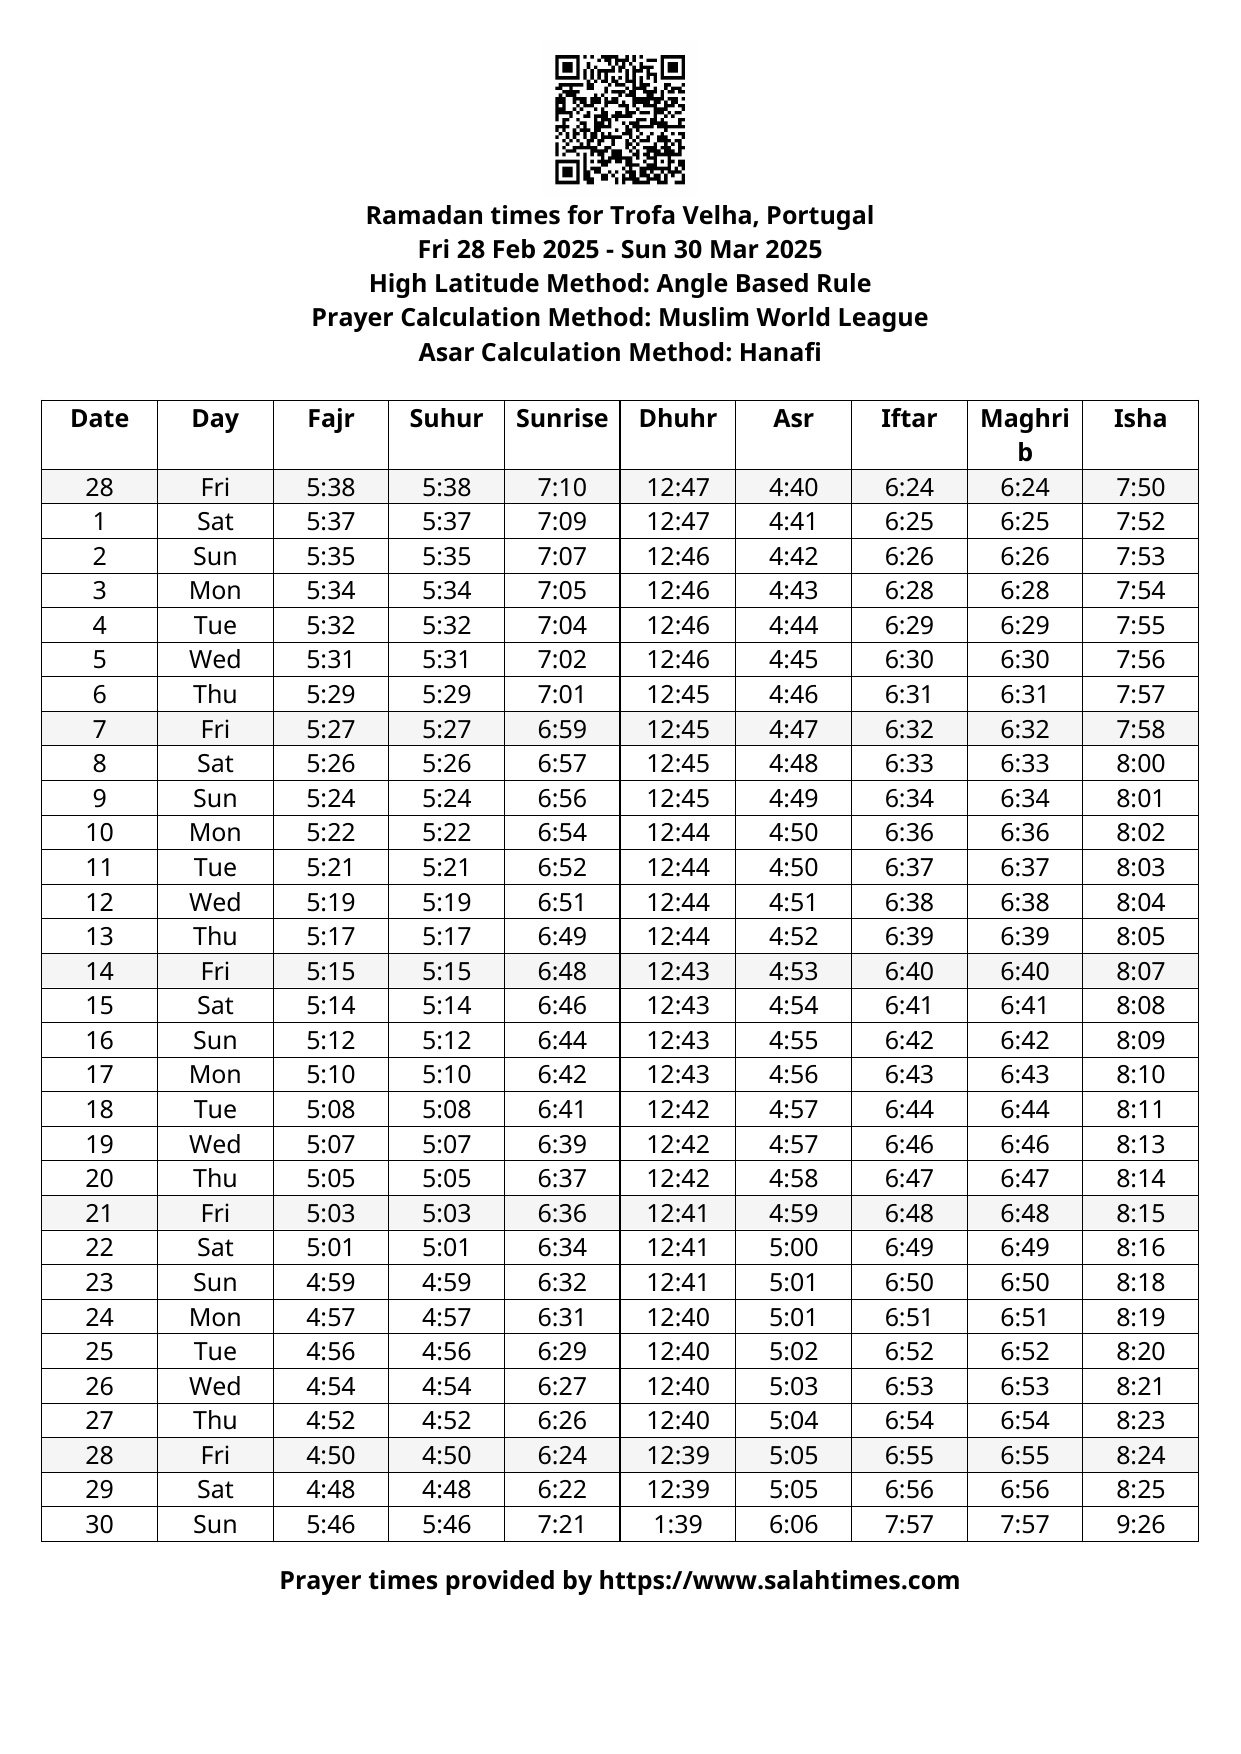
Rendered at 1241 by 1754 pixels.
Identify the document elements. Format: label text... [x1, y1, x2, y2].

table_cell Sat [158, 1473, 273, 1506]
table_cell 5:12 [274, 1023, 388, 1057]
table_cell 6:31 [968, 677, 1082, 711]
table_header Suhur [389, 401, 504, 469]
table_cell 6:53 [968, 1369, 1082, 1402]
table_cell 4:47 [736, 712, 851, 745]
table_header Date [42, 401, 157, 469]
table_cell 7:09 [505, 504, 619, 538]
table_cell 15 [42, 989, 157, 1022]
table_cell 6:44 [505, 1023, 619, 1057]
table_cell 5:31 [389, 643, 504, 676]
table_cell 5:08 [389, 1092, 504, 1126]
table_cell 12:43 [621, 954, 735, 987]
table_cell Wed [158, 643, 273, 676]
text Fri 28 Feb 2025 - Sun 30 Mar 2025 [42, 232, 1198, 266]
table_cell 6:40 [852, 954, 967, 987]
table_cell 8:11 [1083, 1092, 1198, 1126]
table_cell Wed [158, 1127, 273, 1160]
table_cell 6:47 [852, 1161, 967, 1195]
table_cell 5:19 [389, 885, 504, 918]
table_cell 5:05 [736, 1438, 851, 1472]
table_cell 5:35 [274, 539, 388, 572]
table_cell 6:50 [968, 1265, 1082, 1299]
table_header Dhuhr [621, 401, 735, 469]
table_cell 5:31 [274, 643, 388, 676]
table_cell 5:24 [274, 781, 388, 814]
table_cell 23 [42, 1265, 157, 1299]
table_cell 4:56 [274, 1334, 388, 1368]
table_cell 5:01 [389, 1231, 504, 1264]
table_cell 6:55 [968, 1438, 1082, 1472]
table_cell 6:37 [852, 850, 967, 884]
table_cell 6:54 [968, 1404, 1082, 1437]
table_cell 6:24 [505, 1438, 619, 1472]
table_cell 12:46 [621, 643, 735, 676]
table_cell 30 [42, 1507, 157, 1541]
table_cell 12:44 [621, 850, 735, 884]
table_cell 5:03 [736, 1369, 851, 1402]
table_cell 24 [42, 1300, 157, 1333]
table_cell 4:53 [736, 954, 851, 987]
table_header Maghrib [968, 401, 1082, 469]
table_cell 5:27 [274, 712, 388, 745]
table_cell 25 [42, 1334, 157, 1368]
table_cell 4:51 [736, 885, 851, 918]
table_cell 11 [42, 850, 157, 884]
table_cell 6:29 [852, 608, 967, 642]
table_cell 22 [42, 1231, 157, 1264]
table_cell 5:02 [736, 1334, 851, 1368]
table_cell 5:34 [274, 574, 388, 607]
table_cell 7:10 [505, 470, 619, 503]
table_cell 12:46 [621, 574, 735, 607]
table_cell 4:42 [736, 539, 851, 572]
table_cell Fri [158, 1438, 273, 1472]
table_cell 5:26 [389, 746, 504, 780]
table_cell 6:32 [968, 712, 1082, 745]
table_cell 12:41 [621, 1196, 735, 1229]
table_cell 6:56 [852, 1473, 967, 1506]
table_cell 6:30 [968, 643, 1082, 676]
table_cell 7:54 [1083, 574, 1198, 607]
table_cell 6:46 [505, 989, 619, 1022]
table_cell 5:21 [274, 850, 388, 884]
table_cell 6:46 [968, 1127, 1082, 1160]
table_cell 8:14 [1083, 1161, 1198, 1195]
table_cell 12:39 [621, 1438, 735, 1472]
table_cell 6:42 [968, 1023, 1082, 1057]
table_cell 6:46 [852, 1127, 967, 1160]
table_cell 7:04 [505, 608, 619, 642]
table_cell 4:45 [736, 643, 851, 676]
table_cell 4:50 [736, 850, 851, 884]
table_cell 5:19 [274, 885, 388, 918]
table_cell 6:25 [968, 504, 1082, 538]
table_cell Wed [158, 1369, 273, 1402]
table_cell 7:57 [968, 1507, 1082, 1541]
table_cell 8:23 [1083, 1404, 1198, 1437]
table_cell 6:57 [505, 746, 619, 780]
table_cell 7:21 [505, 1507, 619, 1541]
table_cell 6:52 [968, 1334, 1082, 1368]
table_cell 5:38 [389, 470, 504, 503]
table_cell 6:44 [968, 1092, 1082, 1126]
table_cell 5:08 [274, 1092, 388, 1126]
table_cell 5:37 [274, 504, 388, 538]
table_cell 8 [42, 746, 157, 780]
table_cell 8:10 [1083, 1058, 1198, 1091]
table_cell 6:29 [968, 608, 1082, 642]
table_cell 12:43 [621, 1023, 735, 1057]
table_cell 12:44 [621, 885, 735, 918]
table_cell 12:43 [621, 1058, 735, 1091]
table_cell 7:55 [1083, 608, 1198, 642]
table_cell 8:04 [1083, 885, 1198, 918]
table_cell Sat [158, 989, 273, 1022]
table_cell 4:57 [274, 1300, 388, 1333]
table_cell 4:52 [736, 919, 851, 953]
table_cell Fri [158, 470, 273, 503]
table_cell 12:45 [621, 712, 735, 745]
table_cell 5:01 [274, 1231, 388, 1264]
table_cell 5:07 [274, 1127, 388, 1160]
table_cell 8:07 [1083, 954, 1198, 987]
table_cell 12:46 [621, 608, 735, 642]
table_cell 19 [42, 1127, 157, 1160]
table_cell Mon [158, 1058, 273, 1091]
table_cell 7:56 [1083, 643, 1198, 676]
table_cell Tue [158, 1334, 273, 1368]
table_cell 4:58 [736, 1161, 851, 1195]
table_cell 4:56 [736, 1058, 851, 1091]
table_cell 7:02 [505, 643, 619, 676]
table_cell 4:56 [389, 1334, 504, 1368]
table_cell 5:21 [389, 850, 504, 884]
table_cell 6:31 [505, 1300, 619, 1333]
table_cell 12:46 [621, 539, 735, 572]
table_cell 4:55 [736, 1023, 851, 1057]
table_cell 6:24 [968, 470, 1082, 503]
table_cell Sun [158, 781, 273, 814]
table_cell 4:46 [736, 677, 851, 711]
table_cell 5:14 [389, 989, 504, 1022]
table_cell 12:45 [621, 781, 735, 814]
table_cell 8:24 [1083, 1438, 1198, 1472]
table_cell 12:45 [621, 746, 735, 780]
table_cell 6:32 [505, 1265, 619, 1299]
table_cell 6:56 [968, 1473, 1082, 1506]
table_cell 6:51 [968, 1300, 1082, 1333]
table_cell 12:40 [621, 1369, 735, 1402]
table_cell 8:01 [1083, 781, 1198, 814]
table_cell 7:57 [852, 1507, 967, 1541]
table_cell 6:48 [852, 1196, 967, 1229]
table_cell 10 [42, 816, 157, 849]
table_cell Sun [158, 1265, 273, 1299]
table_cell 5:29 [389, 677, 504, 711]
table_cell 12:40 [621, 1404, 735, 1437]
table_cell 9 [42, 781, 157, 814]
table_cell Sat [158, 1231, 273, 1264]
table_cell 6:38 [852, 885, 967, 918]
table_cell 4:57 [736, 1092, 851, 1126]
table_cell 5:46 [274, 1507, 388, 1541]
table_cell 6:24 [852, 470, 967, 503]
table_cell 13 [42, 919, 157, 953]
table_cell 12:40 [621, 1334, 735, 1368]
table_cell 5:10 [389, 1058, 504, 1091]
table_cell 5:22 [274, 816, 388, 849]
table_cell 5:00 [736, 1231, 851, 1264]
table_header Isha [1083, 401, 1198, 469]
table_cell 12:42 [621, 1127, 735, 1160]
table_cell 6:53 [852, 1369, 967, 1402]
table_cell 6:28 [968, 574, 1082, 607]
table_cell 7:57 [1083, 677, 1198, 711]
table_cell 5:29 [274, 677, 388, 711]
table_cell 6:42 [852, 1023, 967, 1057]
table_cell 20 [42, 1161, 157, 1195]
table_cell 6:38 [968, 885, 1082, 918]
table_cell Sat [158, 504, 273, 538]
table_header Iftar [852, 401, 967, 469]
table_cell 7:07 [505, 539, 619, 572]
table_cell 28 [42, 1438, 157, 1472]
table_cell 8:02 [1083, 816, 1198, 849]
table_cell Sun [158, 539, 273, 572]
table_cell 12:41 [621, 1231, 735, 1264]
table_cell Thu [158, 1404, 273, 1437]
text High Latitude Method: Angle Based Rule [42, 266, 1198, 300]
table_cell 7:58 [1083, 712, 1198, 745]
table_cell Wed [158, 885, 273, 918]
table_cell 4 [42, 608, 157, 642]
table_cell 4:50 [389, 1438, 504, 1472]
text Asar Calculation Method: Hanafi [42, 334, 1198, 368]
table_cell 6:27 [505, 1369, 619, 1402]
table_cell 5:14 [274, 989, 388, 1022]
table_cell 5:17 [274, 919, 388, 953]
table_cell 8:15 [1083, 1196, 1198, 1229]
table_cell Fri [158, 954, 273, 987]
table_cell Thu [158, 677, 273, 711]
table_cell Sat [158, 746, 273, 780]
table_cell 6:39 [968, 919, 1082, 953]
table_cell 5:03 [274, 1196, 388, 1229]
table_cell Mon [158, 574, 273, 607]
table_cell 6:26 [852, 539, 967, 572]
table_cell 12:41 [621, 1265, 735, 1299]
table_cell 4:48 [274, 1473, 388, 1506]
table_cell 4:41 [736, 504, 851, 538]
table_cell 6:56 [505, 781, 619, 814]
table_cell 8:20 [1083, 1334, 1198, 1368]
table_cell 8:03 [1083, 850, 1198, 884]
table_cell 12 [42, 885, 157, 918]
table_cell 6 [42, 677, 157, 711]
table_cell 6:40 [968, 954, 1082, 987]
table_cell 6:48 [505, 954, 619, 987]
table_cell Mon [158, 1300, 273, 1333]
table_cell 6:26 [505, 1404, 619, 1437]
table_cell 29 [42, 1473, 157, 1506]
table_cell 5:38 [274, 470, 388, 503]
table_cell 6:55 [852, 1438, 967, 1472]
table_cell 5:12 [389, 1023, 504, 1057]
table_cell 14 [42, 954, 157, 987]
table_cell 5:37 [389, 504, 504, 538]
table_cell 7 [42, 712, 157, 745]
table_cell 12:47 [621, 470, 735, 503]
table_cell Sun [158, 1507, 273, 1541]
table_cell 5:34 [389, 574, 504, 607]
table_cell 4:48 [736, 746, 851, 780]
table_cell 12:42 [621, 1161, 735, 1195]
table_cell 4:50 [274, 1438, 388, 1472]
table_cell 6:39 [852, 919, 967, 953]
table_cell 12:43 [621, 989, 735, 1022]
table_cell 4:59 [274, 1265, 388, 1299]
table_cell 5:46 [389, 1507, 504, 1541]
table_cell 6:36 [968, 816, 1082, 849]
table_cell 5:03 [389, 1196, 504, 1229]
table_cell 5:32 [274, 608, 388, 642]
table_cell 6:34 [852, 781, 967, 814]
table_cell 4:49 [736, 781, 851, 814]
table_cell 5:04 [736, 1404, 851, 1437]
table_cell 6:51 [852, 1300, 967, 1333]
table_cell 6:34 [505, 1231, 619, 1264]
table_cell 6:59 [505, 712, 619, 745]
table_cell 6:25 [852, 504, 967, 538]
table_cell 3 [42, 574, 157, 607]
table_cell 4:59 [736, 1196, 851, 1229]
table_cell 12:39 [621, 1473, 735, 1506]
table_cell Fri [158, 712, 273, 745]
table_cell 6:06 [736, 1507, 851, 1541]
table_cell 4:50 [736, 816, 851, 849]
table_cell 6:26 [968, 539, 1082, 572]
table_cell 6:52 [505, 850, 619, 884]
table_cell 8:13 [1083, 1127, 1198, 1160]
table_cell 8:21 [1083, 1369, 1198, 1402]
table_cell 12:44 [621, 816, 735, 849]
table_cell 7:05 [505, 574, 619, 607]
table_cell 6:49 [852, 1231, 967, 1264]
table_cell 6:34 [968, 781, 1082, 814]
text Prayer Calculation Method: Muslim World League [42, 300, 1198, 334]
table_header Day [158, 401, 273, 469]
table_cell 7:53 [1083, 539, 1198, 572]
table_cell 7:52 [1083, 504, 1198, 538]
table_cell 8:19 [1083, 1300, 1198, 1333]
table_cell 8:25 [1083, 1473, 1198, 1506]
text Prayer times provided by https://www.salahtimes.com [42, 1563, 1198, 1597]
picture [542, 41, 699, 198]
table_cell 7:50 [1083, 470, 1198, 503]
table_cell 5:35 [389, 539, 504, 572]
table_cell 6:36 [505, 1196, 619, 1229]
table_cell 4:54 [389, 1369, 504, 1402]
table_cell 21 [42, 1196, 157, 1229]
table_cell 5:27 [389, 712, 504, 745]
table_cell 4:59 [389, 1265, 504, 1299]
table_cell 1:39 [621, 1507, 735, 1541]
table_cell 4:43 [736, 574, 851, 607]
table_cell 6:54 [505, 816, 619, 849]
table_cell 5:32 [389, 608, 504, 642]
table_cell 6:41 [505, 1092, 619, 1126]
table_cell 6:54 [852, 1404, 967, 1437]
table_cell Tue [158, 608, 273, 642]
table_cell 4:54 [274, 1369, 388, 1402]
table_cell 6:49 [505, 919, 619, 953]
table_cell 6:28 [852, 574, 967, 607]
table_cell 8:08 [1083, 989, 1198, 1022]
table_cell 16 [42, 1023, 157, 1057]
text Ramadan times for Trofa Velha, Portugal [42, 198, 1198, 232]
table_cell 5:05 [389, 1161, 504, 1195]
table_cell 6:50 [852, 1265, 967, 1299]
table_cell 4:52 [389, 1404, 504, 1437]
table_cell 6:43 [968, 1058, 1082, 1091]
table_cell 4:40 [736, 470, 851, 503]
table_cell 12:40 [621, 1300, 735, 1333]
table_cell 6:43 [852, 1058, 967, 1091]
table_cell 6:22 [505, 1473, 619, 1506]
table_cell Thu [158, 919, 273, 953]
table_cell 6:41 [968, 989, 1082, 1022]
table_cell 5:22 [389, 816, 504, 849]
table_cell 5:05 [736, 1473, 851, 1506]
table_cell 5:07 [389, 1127, 504, 1160]
table_cell Sun [158, 1023, 273, 1057]
table_cell 6:47 [968, 1161, 1082, 1195]
table_cell 5 [42, 643, 157, 676]
table_cell 17 [42, 1058, 157, 1091]
table_cell 6:51 [505, 885, 619, 918]
table_cell 6:37 [505, 1161, 619, 1195]
table_cell 1 [42, 504, 157, 538]
table_header Fajr [274, 401, 388, 469]
table_cell 6:49 [968, 1231, 1082, 1264]
table_cell 6:42 [505, 1058, 619, 1091]
table_cell Mon [158, 816, 273, 849]
table_cell 6:33 [852, 746, 967, 780]
table_cell Fri [158, 1196, 273, 1229]
table_cell 26 [42, 1369, 157, 1402]
table_cell Tue [158, 1092, 273, 1126]
table_cell 6:31 [852, 677, 967, 711]
table_cell 8:16 [1083, 1231, 1198, 1264]
table_cell 5:01 [736, 1300, 851, 1333]
table_header Sunrise [505, 401, 619, 469]
table_cell 6:29 [505, 1334, 619, 1368]
table_cell 4:44 [736, 608, 851, 642]
table_cell 5:15 [389, 954, 504, 987]
table_cell 6:41 [852, 989, 967, 1022]
table_cell 18 [42, 1092, 157, 1126]
table_cell 6:39 [505, 1127, 619, 1160]
table_cell 6:36 [852, 816, 967, 849]
table_header Asr [736, 401, 851, 469]
table_cell 8:18 [1083, 1265, 1198, 1299]
table_cell 6:48 [968, 1196, 1082, 1229]
table_cell 8:00 [1083, 746, 1198, 780]
table_cell 5:26 [274, 746, 388, 780]
table_cell 8:05 [1083, 919, 1198, 953]
table_cell 5:05 [274, 1161, 388, 1195]
table_cell 6:37 [968, 850, 1082, 884]
table_cell 5:10 [274, 1058, 388, 1091]
table_cell 4:48 [389, 1473, 504, 1506]
table_cell 5:24 [389, 781, 504, 814]
table_cell 12:45 [621, 677, 735, 711]
table_cell 5:15 [274, 954, 388, 987]
table_cell 6:30 [852, 643, 967, 676]
table_cell 12:44 [621, 919, 735, 953]
table_cell 6:44 [852, 1092, 967, 1126]
table_cell 6:52 [852, 1334, 967, 1368]
table_cell 12:47 [621, 504, 735, 538]
table_cell 4:57 [389, 1300, 504, 1333]
table_cell 6:32 [852, 712, 967, 745]
table_cell 9:26 [1083, 1507, 1198, 1541]
table_cell 2 [42, 539, 157, 572]
table_cell 6:33 [968, 746, 1082, 780]
table_cell Thu [158, 1161, 273, 1195]
table_cell 4:54 [736, 989, 851, 1022]
table_cell 12:42 [621, 1092, 735, 1126]
table_cell 5:17 [389, 919, 504, 953]
table_cell 27 [42, 1404, 157, 1437]
table_cell 5:01 [736, 1265, 851, 1299]
table_cell 4:57 [736, 1127, 851, 1160]
table_cell 7:01 [505, 677, 619, 711]
table_cell 4:52 [274, 1404, 388, 1437]
table_cell Tue [158, 850, 273, 884]
table_cell 28 [42, 470, 157, 503]
table_cell 8:09 [1083, 1023, 1198, 1057]
